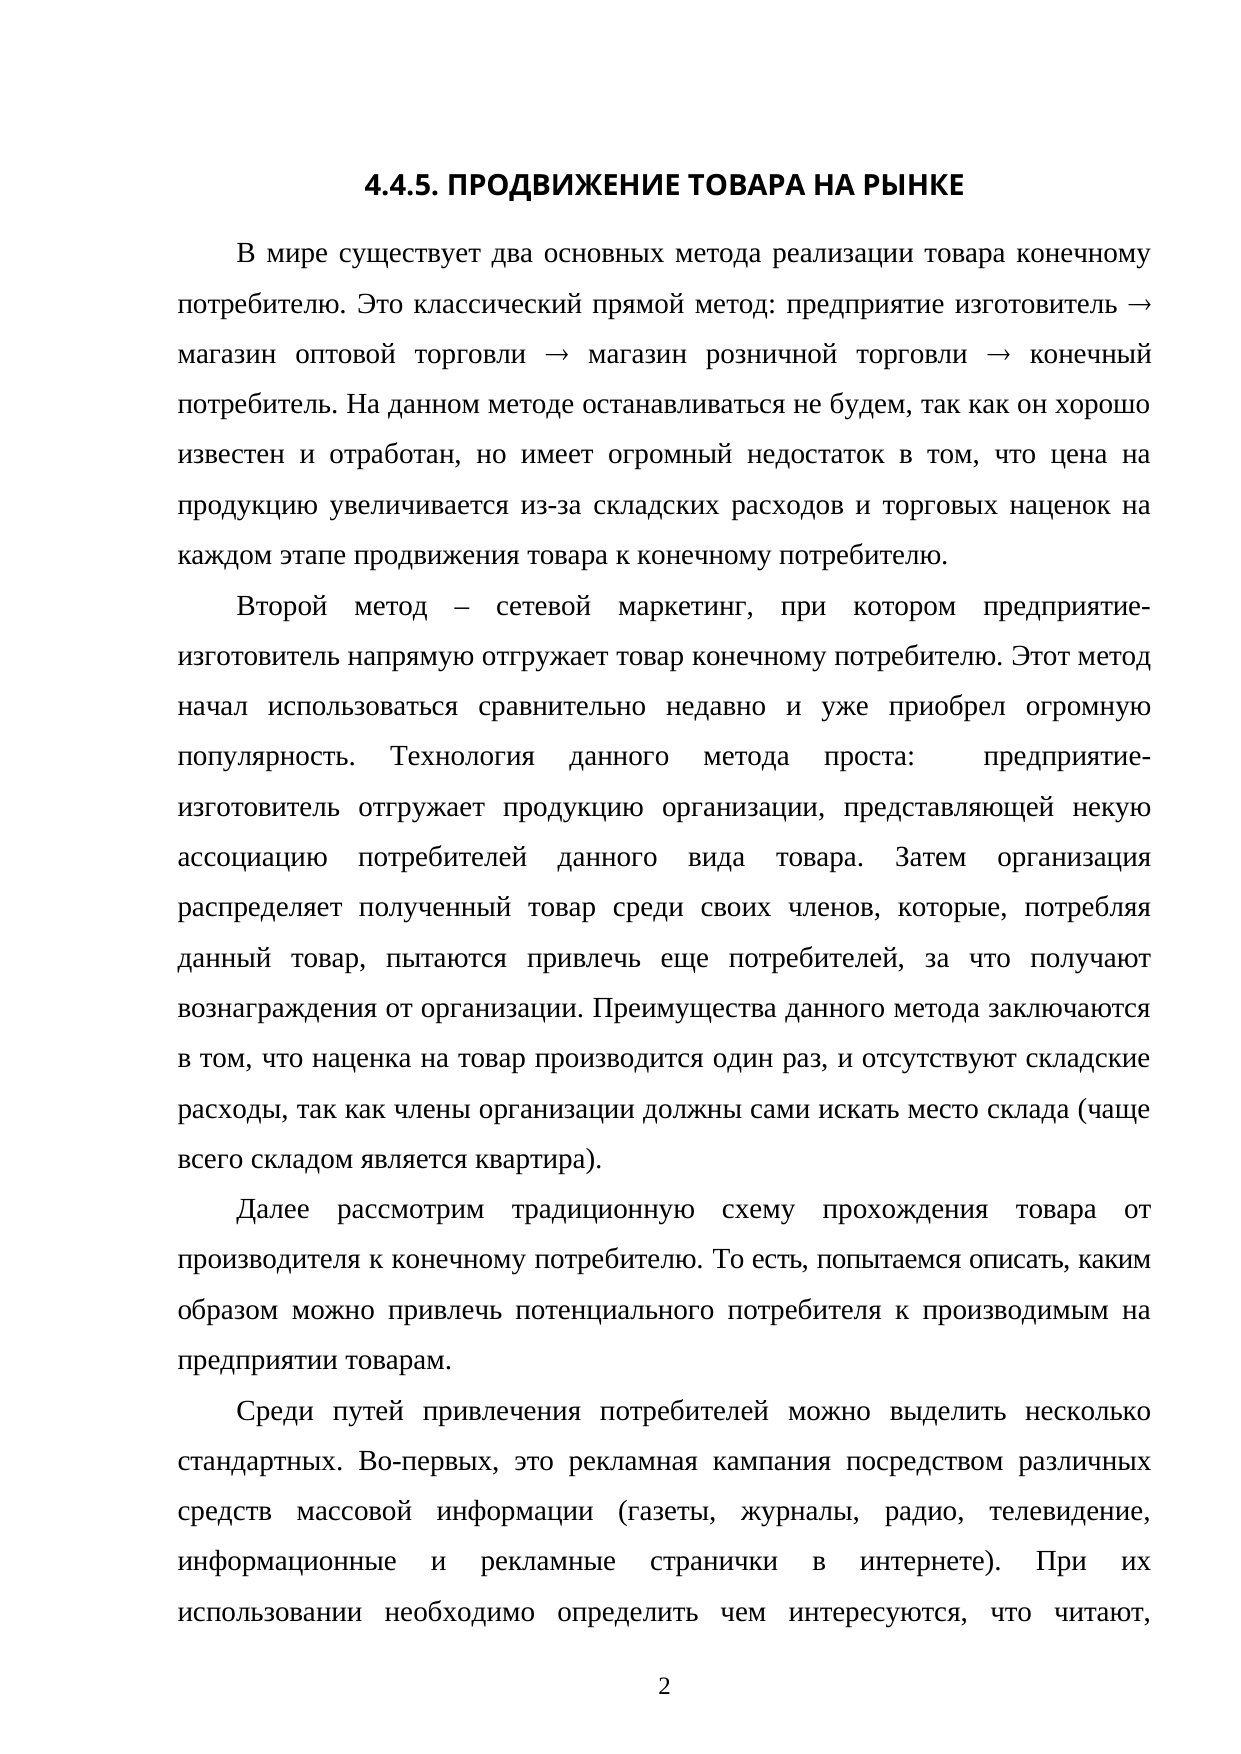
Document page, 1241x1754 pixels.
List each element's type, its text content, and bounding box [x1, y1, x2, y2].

text Далее рассмотрим традиционную схему прохождения товара от производителя к конечному потребителю. То есть, попытаемся описать, каким образом можно привлечь потенциального потребителя к производимым на предприятии товарам. [177, 1192, 1152, 1376]
text Второй метод – сетевой маркетинг, при котором предприятие-изготовитель напрямую отгружает товар конечному потребителю. Этот метод начал использоваться сравнительно недавно и уже приобрел огромную популярность. Технология данного метода проста: предприятие-изготовитель отгружает продукцию организации, представляющей некую ассоциацию потребителей данного вида товара. Затем организация распределяет полученный товар среди своих членов, которые, потребляя данный товар, пытаются привлечь еще потребителей, за что получают вознаграждения от организации. Преимущества данного метода заключаются в том, что наценка на товар производится один раз, и отсутствуют складские расходы, так как члены организации должны сами искать место склада (чаще всего складом является квартира). [177, 588, 1152, 1175]
text В мире существует два основных метода реализации товара конечному потребителю. Это классический прямой метод: предприятие изготовитель магазин оптовой торговли магазин розничной торговли конечный потребитель. На данном методе останавливаться не будем, так как он хорошо известен и отработан, но имеет огромный недостаток в том, что цена на продукцию увеличивается из-за складских расходов и торговых наценок на каждом этапе продвижения товара к конечному потребителю. [177, 236, 1152, 571]
text 4.4.5. Продвижение товара на рынке [177, 164, 1152, 203]
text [177, 1393, 1152, 1628]
